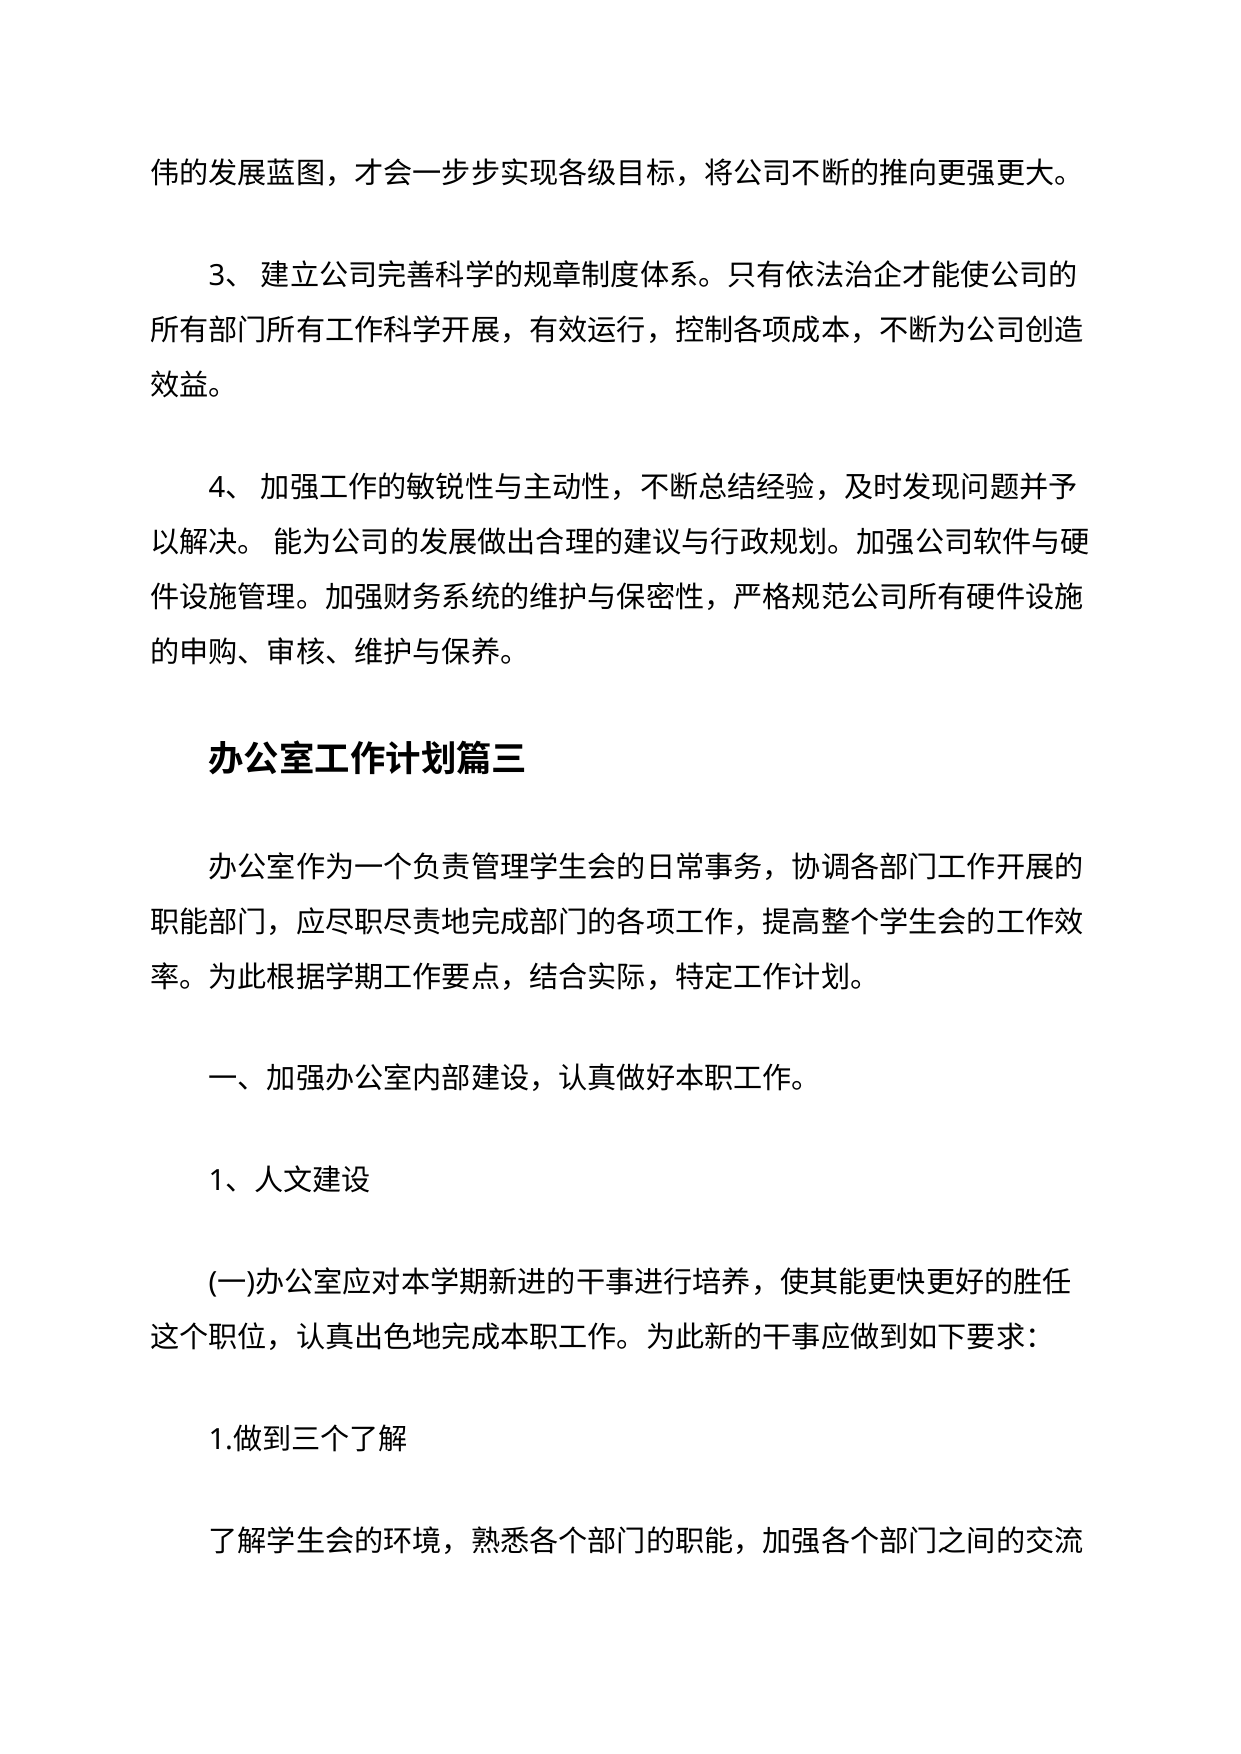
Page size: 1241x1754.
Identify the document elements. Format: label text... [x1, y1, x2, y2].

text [150, 150, 1090, 192]
text 一、加强办公室内部建设，认真做好本职工作。 [150, 1055, 1090, 1097]
text 1、人文建设 [150, 1157, 1090, 1199]
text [150, 1517, 1090, 1560]
text 4、 加强工作的敏锐性与主动性，不断总结经验，及时发现问题并予以解决。 能为公司的发展做出合理的建议与行政规划。加强公司软件与硬件设施管理。加强财务系统的维护与保密性，严格规范公司所有硬件设施的申购、审核、维护与保养。 [150, 463, 1090, 671]
text 办公室工作计划篇三 [150, 730, 1090, 781]
text (一)办公室应对本学期新进的干事进行培养，使其能更快更好的胜任这个职位，认真出色地完成本职工作。为此新的干事应做到如下要求： [150, 1259, 1090, 1356]
text 3、 建立公司完善科学的规章制度体系。只有依法治企才能使公司的所有部门所有工作科学开展，有效运行，控制各项成本，不断为公司创造效益。 [150, 252, 1090, 404]
text 办公室作为一个负责管理学生会的日常事务，协调各部门工作开展的职能部门，应尽职尽责地完成部门的各项工作，提高整个学生会的工作效率。为此根据学期工作要点，结合实际，特定工作计划。 [150, 843, 1090, 996]
text 1.做到三个了解 [150, 1416, 1090, 1458]
